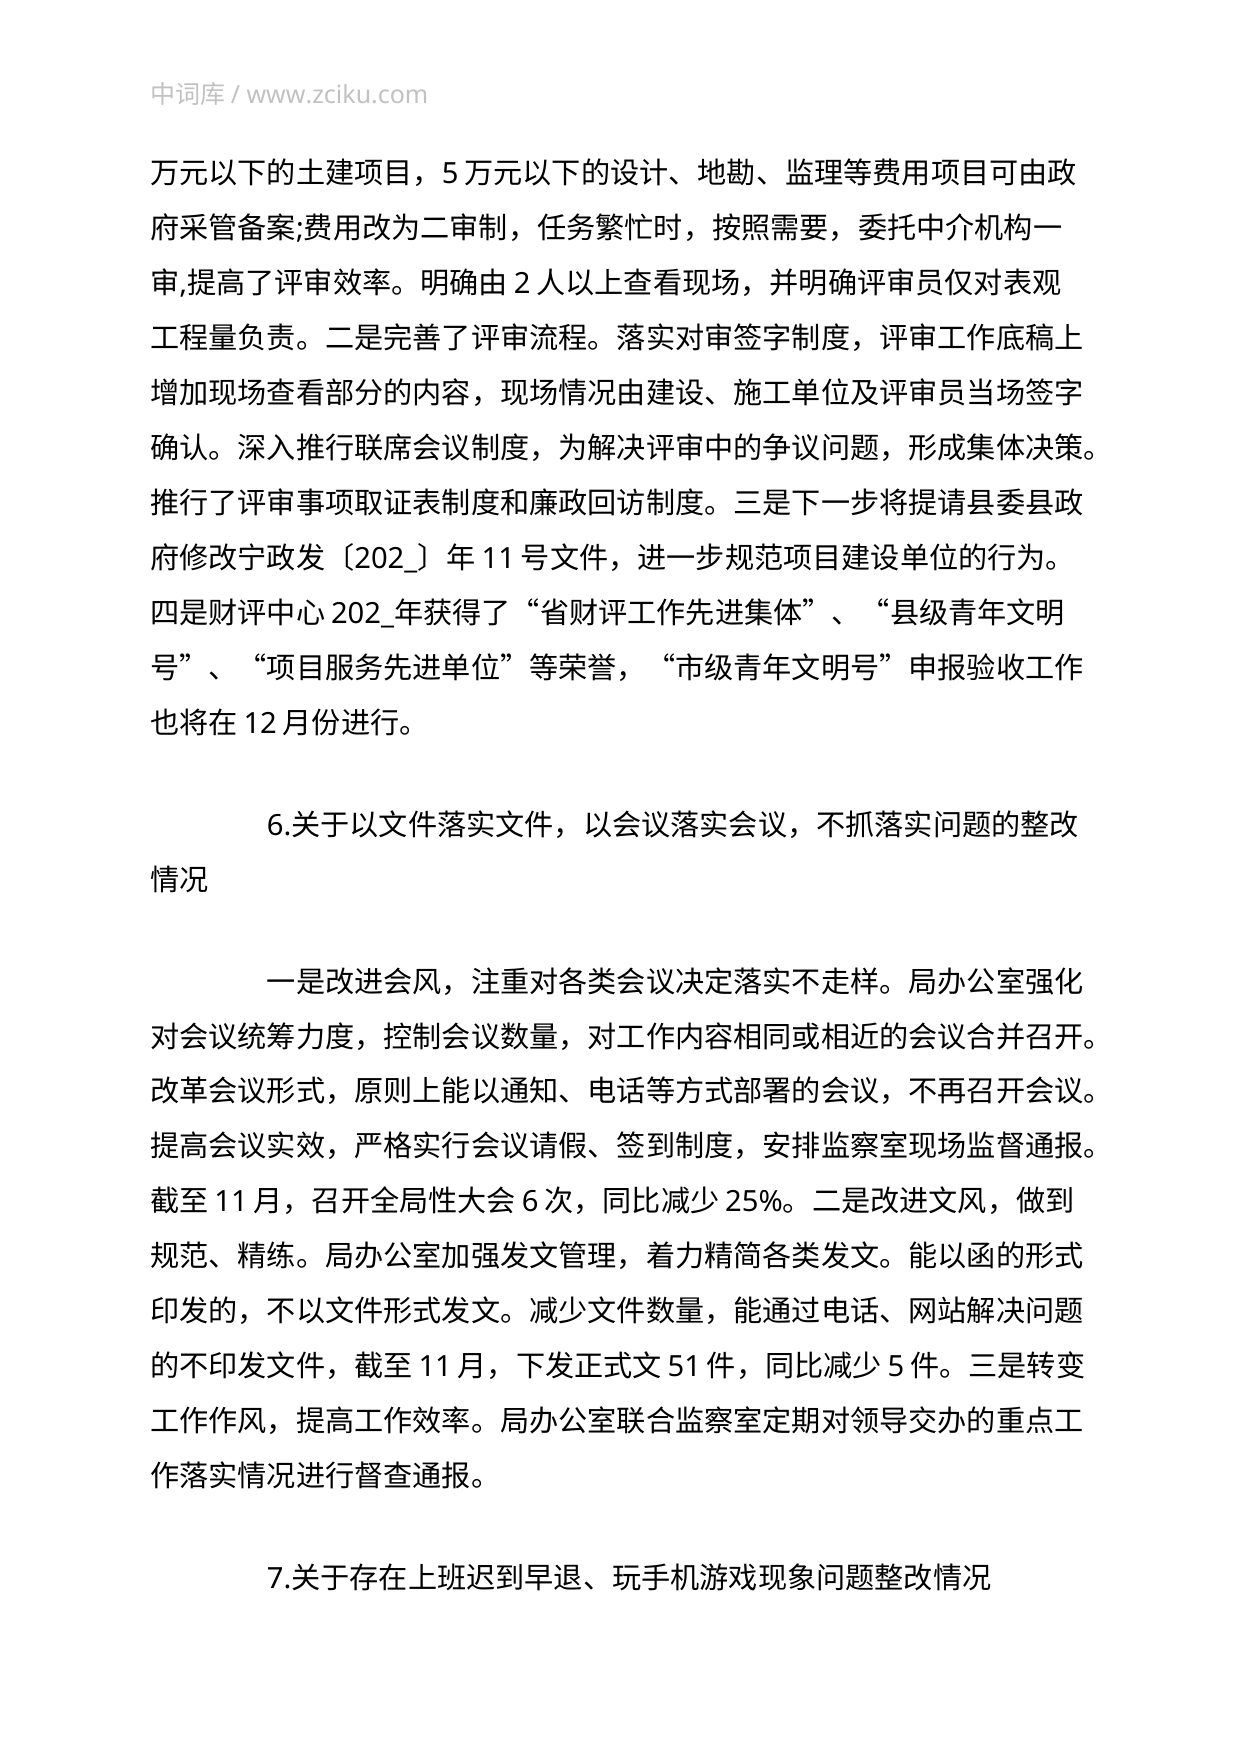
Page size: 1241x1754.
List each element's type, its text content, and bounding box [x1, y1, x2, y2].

text 7.关于存在上班迟到早退、玩手机游戏现象问题整改情况 [150, 1554, 1090, 1597]
text 一是改进会风，注重对各类会议决定落实不走样。局办公室强化对会议统筹力度，控制会议数量，对工作内容相同或相近的会议合并召开。改革会议形式，原则上能以通知、电话等方式部署的会议，不再召开会议。提高会议实效，严格实行会议请假、签到制度，安排监察室现场监督通报。截至11月，召开全局性大会6次，同比减少25%。二是改进文风，做到规范、精练。局办公室加强发文管理，着力精简各类发文。能以函的形式印发的，不以文件形式发文。减少文件数量，能通过电话、网站解决问题的不印发文件，截至11月，下发正式文51件，同比减少5件。三是转变工作作风，提高工作效率。局办公室联合监察室定期对领导交办的重点工作落实情况进行督查通报。 [150, 958, 1090, 1495]
text 6.关于以文件落实文件，以会议落实会议，不抓落实问题的整改情况 [150, 801, 1090, 899]
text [150, 150, 1090, 742]
